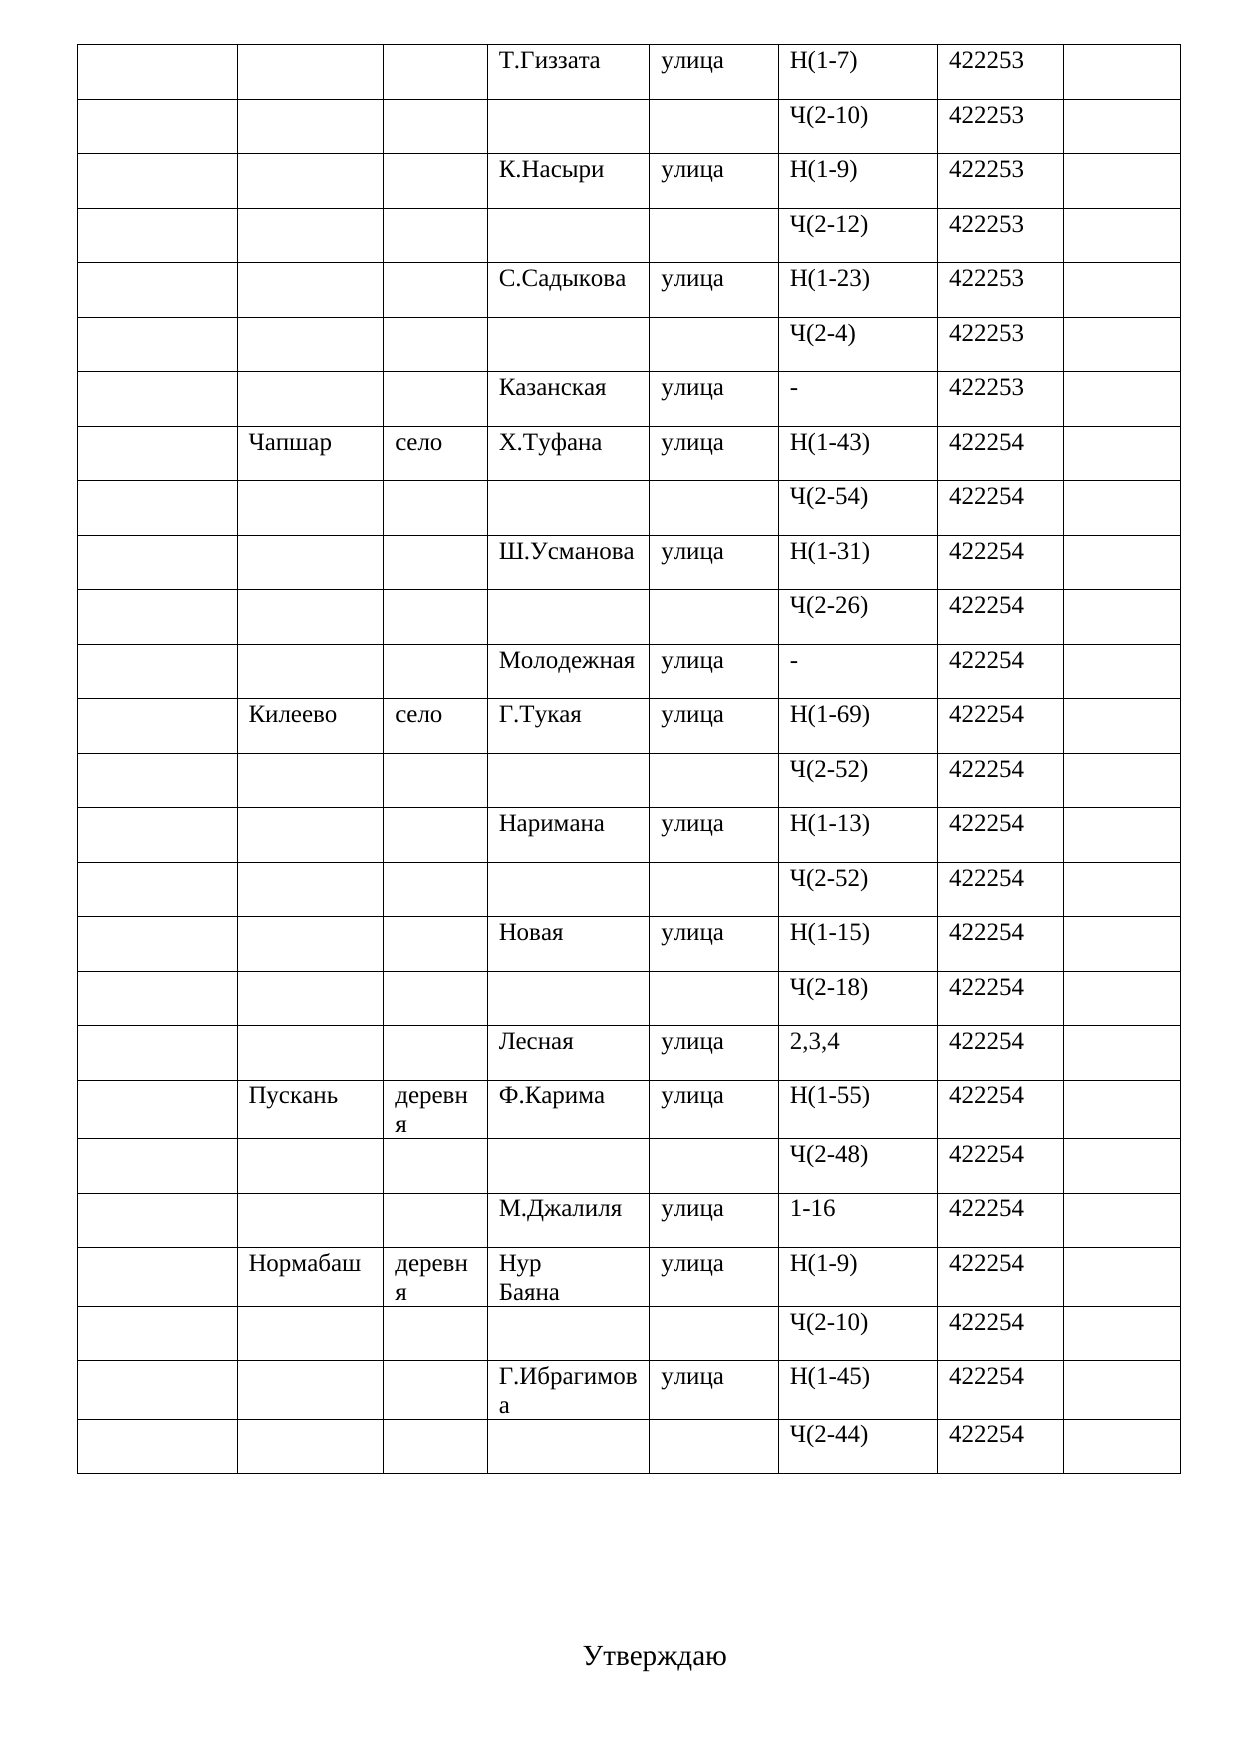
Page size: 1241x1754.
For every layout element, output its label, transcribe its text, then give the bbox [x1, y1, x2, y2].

table_cell Лесная [488, 1026, 649, 1079]
table_cell улица [650, 1081, 778, 1138]
table_cell Пускань [238, 1081, 383, 1138]
table_cell [1064, 1194, 1180, 1247]
table_cell [384, 808, 487, 862]
table_cell 422254 [938, 1361, 1063, 1418]
table_cell [78, 45, 237, 99]
table_cell [384, 372, 487, 426]
table_cell Г.Ибрагимова [488, 1361, 649, 1418]
table_cell [488, 1420, 649, 1473]
table_cell улица [650, 1194, 778, 1247]
table_cell 422254 [938, 917, 1063, 971]
table_cell 422253 [938, 263, 1063, 317]
table_cell [78, 372, 237, 426]
table_cell 422254 [938, 972, 1063, 1025]
table_cell [238, 917, 383, 971]
table_cell [384, 100, 487, 153]
table_cell улица [650, 699, 778, 753]
table_cell [78, 1307, 237, 1360]
table_cell [488, 318, 649, 371]
table_cell [1064, 1307, 1180, 1360]
table_cell 1-16 [779, 1194, 937, 1247]
table_cell [384, 1361, 487, 1418]
table_cell [78, 536, 237, 589]
table_cell [1064, 1026, 1180, 1079]
table_cell [384, 863, 487, 916]
table_cell [238, 1361, 383, 1418]
table_cell [488, 863, 649, 916]
table_cell 2,3,4 [779, 1026, 937, 1079]
table_cell 422253 [938, 318, 1063, 371]
table_cell [488, 481, 649, 535]
table_cell [384, 645, 487, 698]
table_cell Ч(2-18) [779, 972, 937, 1025]
table_cell [384, 154, 487, 208]
table_cell М.Джалиля [488, 1194, 649, 1247]
table_cell [238, 154, 383, 208]
table_cell [384, 1194, 487, 1247]
table_cell Н(1-45) [779, 1361, 937, 1418]
table_cell Казанская [488, 372, 649, 426]
table_cell [488, 754, 649, 807]
table_cell 422253 [938, 372, 1063, 426]
table_cell [384, 1420, 487, 1473]
table_cell [1064, 917, 1180, 971]
table_cell К.Насыри [488, 154, 649, 208]
table_cell [384, 481, 487, 535]
table_cell [384, 318, 487, 371]
table_cell [1064, 372, 1180, 426]
table_cell [1064, 209, 1180, 262]
table_cell [238, 972, 383, 1025]
table_cell Нормабаш [238, 1248, 383, 1306]
table_cell [78, 1248, 237, 1306]
table_cell [384, 754, 487, 807]
table_cell [238, 263, 383, 317]
table_cell Н(1-43) [779, 427, 937, 480]
table_cell 422254 [938, 1194, 1063, 1247]
table_cell [78, 1361, 237, 1418]
table_cell улица [650, 427, 778, 480]
table_cell [78, 1194, 237, 1247]
table_cell [78, 1026, 237, 1079]
table_cell [488, 1139, 649, 1192]
table_cell [650, 972, 778, 1025]
table_cell Ч(2-52) [779, 863, 937, 916]
table_cell [384, 1026, 487, 1079]
table_cell Нур Баяна [488, 1248, 649, 1306]
table_cell [1064, 699, 1180, 753]
table_cell [78, 1081, 237, 1138]
table_cell [1064, 590, 1180, 644]
table_cell [650, 481, 778, 535]
table_cell [384, 209, 487, 262]
table_cell [650, 863, 778, 916]
table_cell село [384, 427, 487, 480]
table_cell [1064, 754, 1180, 807]
table_cell [1064, 100, 1180, 153]
table_cell [78, 645, 237, 698]
table_cell [238, 808, 383, 862]
table_cell [238, 100, 383, 153]
table_cell [78, 481, 237, 535]
table_cell [1064, 481, 1180, 535]
table_cell - [779, 372, 937, 426]
table_cell Ч(2-4) [779, 318, 937, 371]
table_cell [78, 1139, 237, 1192]
table_cell [384, 972, 487, 1025]
table_cell [650, 590, 778, 644]
table_cell Х.Туфана [488, 427, 649, 480]
table_cell [78, 590, 237, 644]
table_cell улица [650, 536, 778, 589]
table_cell [1064, 536, 1180, 589]
table_cell [238, 1307, 383, 1360]
table_cell [1064, 1420, 1180, 1473]
table_cell [78, 209, 237, 262]
table_cell Н(1-31) [779, 536, 937, 589]
table_cell Н(1-23) [779, 263, 937, 317]
table_cell Наримана [488, 808, 649, 862]
table_cell [238, 754, 383, 807]
table_cell [78, 427, 237, 480]
table_cell [650, 1420, 778, 1473]
table_cell Ч(2-52) [779, 754, 937, 807]
table_cell улица [650, 154, 778, 208]
table_cell [238, 590, 383, 644]
table_cell 422254 [938, 1081, 1063, 1138]
table_cell [238, 372, 383, 426]
table_cell улица [650, 372, 778, 426]
table_cell Н(1-7) [779, 45, 937, 99]
table_cell Н(1-15) [779, 917, 937, 971]
table_cell [78, 863, 237, 916]
table_cell [1064, 1139, 1180, 1192]
table_cell [1064, 808, 1180, 862]
table_cell Ш.Усманова [488, 536, 649, 589]
table_cell Чапшар [238, 427, 383, 480]
table_cell 422254 [938, 1248, 1063, 1306]
table_cell Н(1-13) [779, 808, 937, 862]
table_cell Н(1-69) [779, 699, 937, 753]
table_cell [1064, 863, 1180, 916]
table_cell Ч(2-10) [779, 100, 937, 153]
table_cell [384, 917, 487, 971]
table_cell [488, 209, 649, 262]
table_cell [238, 645, 383, 698]
table_cell Г.Тукая [488, 699, 649, 753]
table_cell Ч(2-26) [779, 590, 937, 644]
table_cell Новая [488, 917, 649, 971]
table_cell [1064, 645, 1180, 698]
table_cell 422254 [938, 808, 1063, 862]
table_cell [384, 45, 487, 99]
table_cell [78, 263, 237, 317]
table_cell 422254 [938, 536, 1063, 589]
table_cell [238, 1420, 383, 1473]
table_cell Ч(2-44) [779, 1420, 937, 1473]
table_cell улица [650, 263, 778, 317]
table_cell улица [650, 45, 778, 99]
table_cell Ф.Карима [488, 1081, 649, 1138]
text Утверждаю [89, 1638, 1152, 1671]
table_cell [488, 1307, 649, 1360]
table_cell - [779, 645, 937, 698]
table_cell Ч(2-48) [779, 1139, 937, 1192]
table_cell [78, 100, 237, 153]
table_cell [1064, 427, 1180, 480]
table_cell [78, 917, 237, 971]
table_cell [1064, 45, 1180, 99]
table_cell Н(1-9) [779, 1248, 937, 1306]
table_cell Н(1-9) [779, 154, 937, 208]
table_cell 422253 [938, 154, 1063, 208]
table_cell 422253 [938, 209, 1063, 262]
table_cell [238, 45, 383, 99]
table_cell Ч(2-54) [779, 481, 937, 535]
table_cell [1064, 263, 1180, 317]
table_cell [238, 1139, 383, 1192]
table_cell [650, 100, 778, 153]
table_cell [1064, 972, 1180, 1025]
table_cell улица [650, 645, 778, 698]
table_cell село [384, 699, 487, 753]
table_cell [384, 536, 487, 589]
table_cell 422254 [938, 754, 1063, 807]
table_cell улица [650, 1248, 778, 1306]
table_cell [1064, 1361, 1180, 1418]
table_cell Молодежная [488, 645, 649, 698]
table_cell [238, 481, 383, 535]
table_cell [1064, 1248, 1180, 1306]
table_cell Н(1-55) [779, 1081, 937, 1138]
table_cell деревня [384, 1248, 487, 1306]
table_cell [238, 536, 383, 589]
table_cell [488, 590, 649, 644]
table_cell [78, 154, 237, 208]
table_cell [238, 1194, 383, 1247]
table_cell деревня [384, 1081, 487, 1138]
table_cell [488, 100, 649, 153]
table_cell улица [650, 808, 778, 862]
table_cell [650, 1307, 778, 1360]
table_cell [1064, 318, 1180, 371]
table_cell [1064, 154, 1180, 208]
table_cell 422254 [938, 481, 1063, 535]
table_cell [238, 318, 383, 371]
table_cell 422254 [938, 863, 1063, 916]
table_cell улица [650, 917, 778, 971]
table_cell 422254 [938, 699, 1063, 753]
table_cell [78, 318, 237, 371]
table_cell [650, 209, 778, 262]
table_cell [650, 754, 778, 807]
table_cell 422254 [938, 645, 1063, 698]
table_cell Ч(2-12) [779, 209, 937, 262]
table_cell С.Садыкова [488, 263, 649, 317]
table_cell [238, 1026, 383, 1079]
table_cell [384, 1307, 487, 1360]
table_cell [650, 1139, 778, 1192]
table_cell 422254 [938, 1420, 1063, 1473]
table_cell [238, 209, 383, 262]
table_cell 422254 [938, 1139, 1063, 1192]
table_cell 422253 [938, 45, 1063, 99]
table_cell [384, 590, 487, 644]
table_cell [650, 318, 778, 371]
table_cell 422254 [938, 590, 1063, 644]
table_cell улица [650, 1026, 778, 1079]
table_cell [384, 1139, 487, 1192]
table_cell [1064, 1081, 1180, 1138]
table_cell [78, 972, 237, 1025]
table_cell [78, 699, 237, 753]
table_cell [384, 263, 487, 317]
table_cell [78, 754, 237, 807]
table_cell [78, 1420, 237, 1473]
table_cell 422254 [938, 427, 1063, 480]
table_cell [238, 863, 383, 916]
table_cell Т.Гиззата [488, 45, 649, 99]
table_cell [78, 808, 237, 862]
table_cell Килеево [238, 699, 383, 753]
table_cell 422254 [938, 1307, 1063, 1360]
table_cell [488, 972, 649, 1025]
table_cell 422253 [938, 100, 1063, 153]
table_cell улица [650, 1361, 778, 1418]
table_cell Ч(2-10) [779, 1307, 937, 1360]
table_cell 422254 [938, 1026, 1063, 1079]
